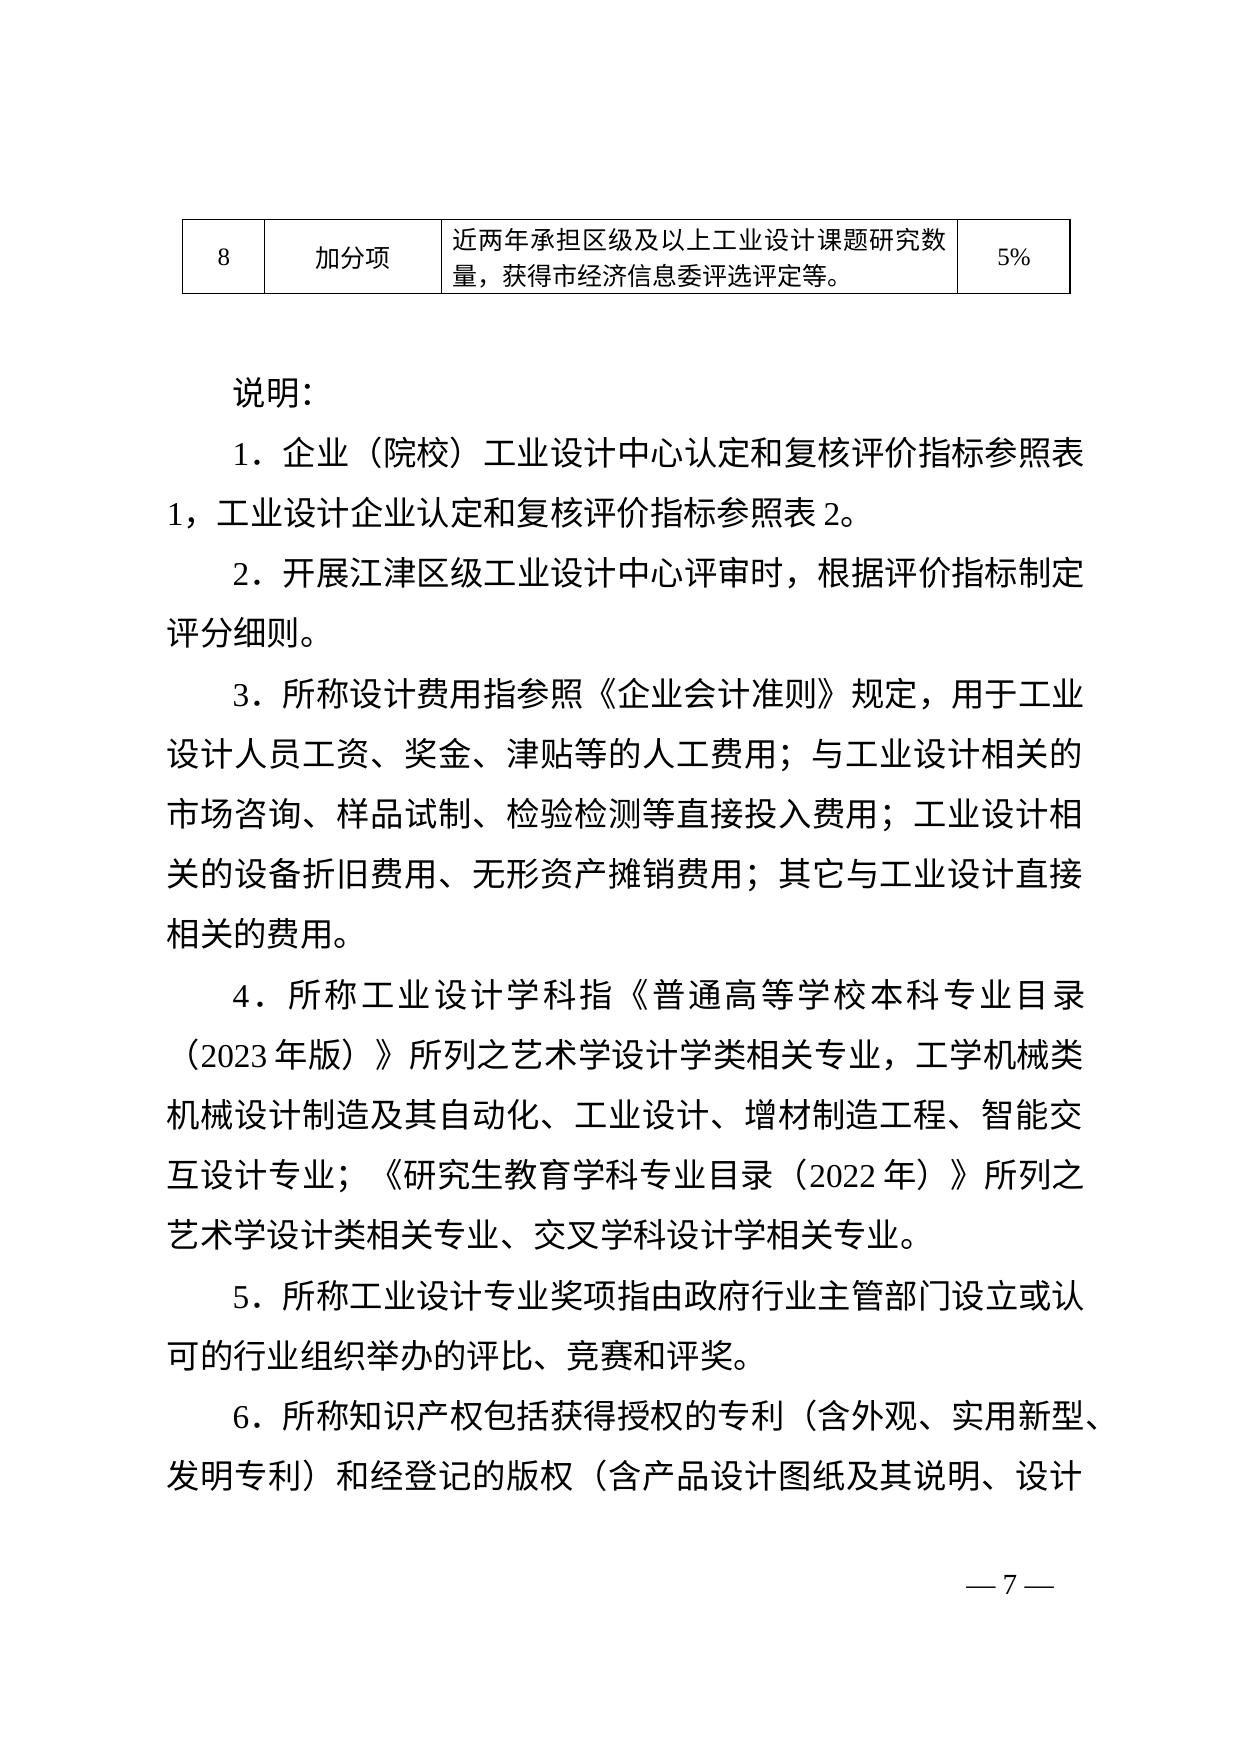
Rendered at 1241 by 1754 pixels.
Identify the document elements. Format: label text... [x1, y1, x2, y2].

text 5．所称工业设计专业奖项指由政府行业主管部门设立或认可的行业组织举办的评比、竞赛和评奖。 [167, 1257, 1085, 1378]
table_cell 8 [183, 220, 264, 293]
text 4．所称工业设计学科指《普通高等学校本科专业目录（2023年版）》所列之艺术学设计学类相关专业，工学机械类机械设计制造及其自动化、工业设计、增材制造工程、智能交互设计专业；《研究生教育学科专业目录（2022年）》所列之艺术学设计类相关专业、交叉学科设计学相关专业。 [167, 956, 1085, 1257]
table_cell 近两年承担区级及以上工业设计课题研究数量，获得市经济信息委评选评定等。 [442, 220, 957, 293]
table_cell 5% [958, 220, 1069, 293]
text 说明： [167, 354, 1085, 414]
text 2．开展江津区级工业设计中心评审时，根据评价指标制定评分细则。 [167, 535, 1085, 655]
text 1．企业（院校）工业设计中心认定和复核评价指标参照表1，工业设计企业认定和复核评价指标参照表2。 [167, 414, 1085, 535]
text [167, 1378, 1085, 1498]
text 3．所称设计费用指参照《企业会计准则》规定，用于工业设计人员工资、奖金、津贴等的人工费用；与工业设计相关的市场咨询、样品试制、检验检测等直接投入费用；工业设计相关的设备折旧费用、无形资产摊销费用；其它与工业设计直接相关的费用。 [167, 655, 1085, 956]
table_cell 加分项 [265, 220, 441, 293]
